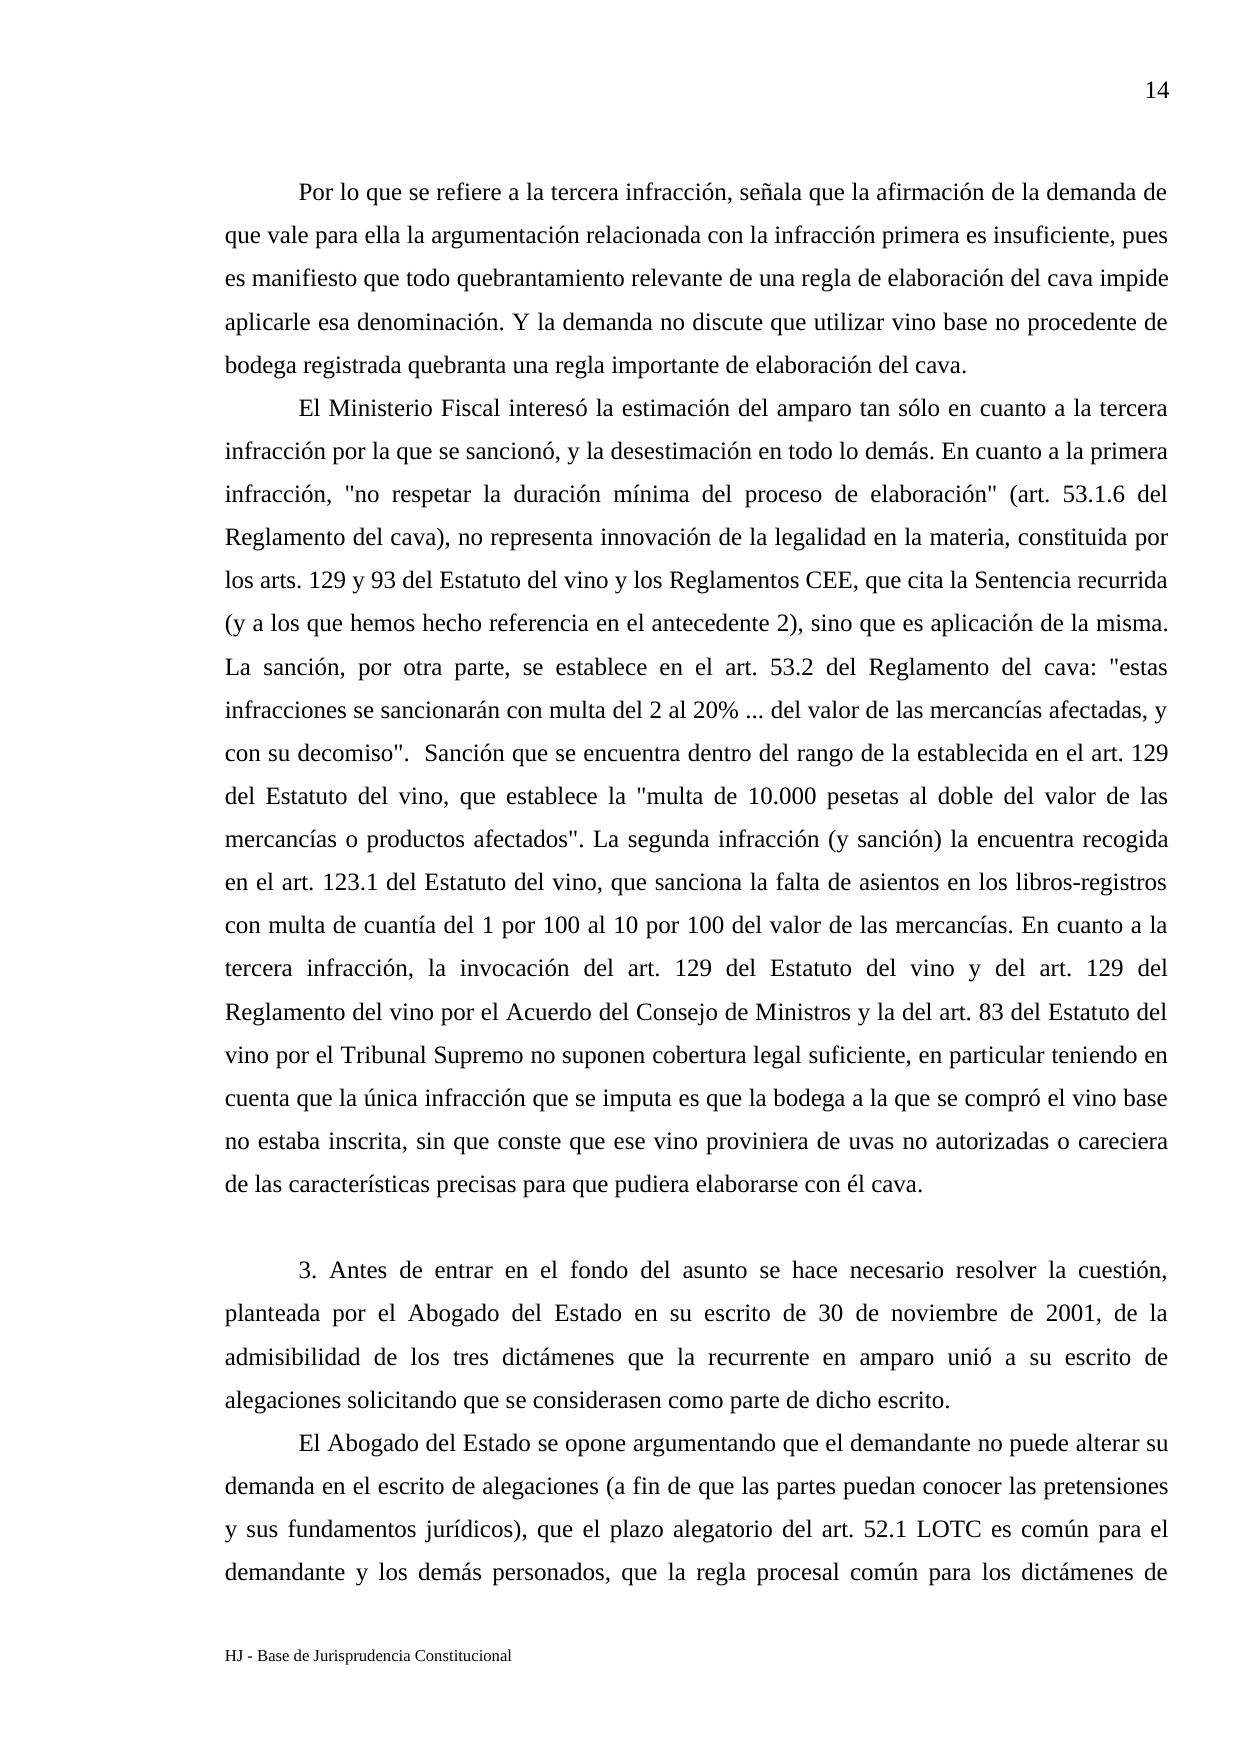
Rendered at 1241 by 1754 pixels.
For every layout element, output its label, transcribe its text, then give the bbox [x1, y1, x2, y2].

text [224, 1428, 1169, 1586]
text Por lo que se refiere a la tercera infracción, señala que la afirmación de la demanda de que vale para ella la argumentación relacionada con la infracción primera es insuficiente, pues es manifiesto que todo quebrantamiento relevante de una regla de elaboración del cava impide aplicarle esa denominación. Y la demanda no discute que utilizar vino base no procedente de bodega registrada quebranta una regla importante de elaboración del cava. [224, 177, 1169, 378]
text El Ministerio Fiscal interesó la estimación del amparo tan sólo en cuanto a la tercera infracción por la que se sancionó, y la desestimación en todo lo demás. En cuanto a la primera infracción, "no respetar la duración mínima del proceso de elaboración" (art. 53.1.6 del Reglamento del cava), no representa innovación de la legalidad en la materia, constituida por los arts. 129 y 93 del Estatuto del vino y los Reglamentos CEE, que cita la Sentencia recurrida (y a los que hemos hecho referencia en el antecedente 2), sino que es aplicación de la misma. La sanción, por otra parte, se establece en el art. 53.2 del Reglamento del cava: "estas infracciones se sancionarán con multa del 2 al 20% ... del valor de las mercancías afectadas, y con su decomiso". Sanción que se encuentra dentro del rango de la establecida en el art. 129 del Estatuto del vino, que establece la "multa de 10.000 pesetas al doble del valor de las mercancías o productos afectados". La segunda infracción (y sanción) la encuentra recogida en el art. 123.1 del Estatuto del vino, que sanciona la falta de asientos en los libros-registros con multa de cuantía del 1 por 100 al 10 por 100 del valor de las mercancías. En cuanto a la tercera infracción, la invocación del art. 129 del Estatuto del vino y del art. 129 del Reglamento del vino por el Acuerdo del Consejo de Ministros y la del art. 83 del Estatuto del vino por el Tribunal Supremo no suponen cobertura legal suficiente, en particular teniendo en cuenta que la única infracción que se imputa es que la bodega a la que se compró el vino base no estaba inscrita, sin que conste que ese vino proviniera de uvas no autorizadas o careciera de las características precisas para que pudiera elaborarse con él cava. [224, 393, 1169, 1198]
text 3. Antes de entrar en el fondo del asunto se hace necesario resolver la cuestión, planteada por el Abogado del Estado en su escrito de 30 de noviembre de 2001, de la admisibilidad de los tres dictámenes que la recurrente en amparo unió a su escrito de alegaciones solicitando que se considerasen como parte de dicho escrito. [224, 1255, 1169, 1413]
